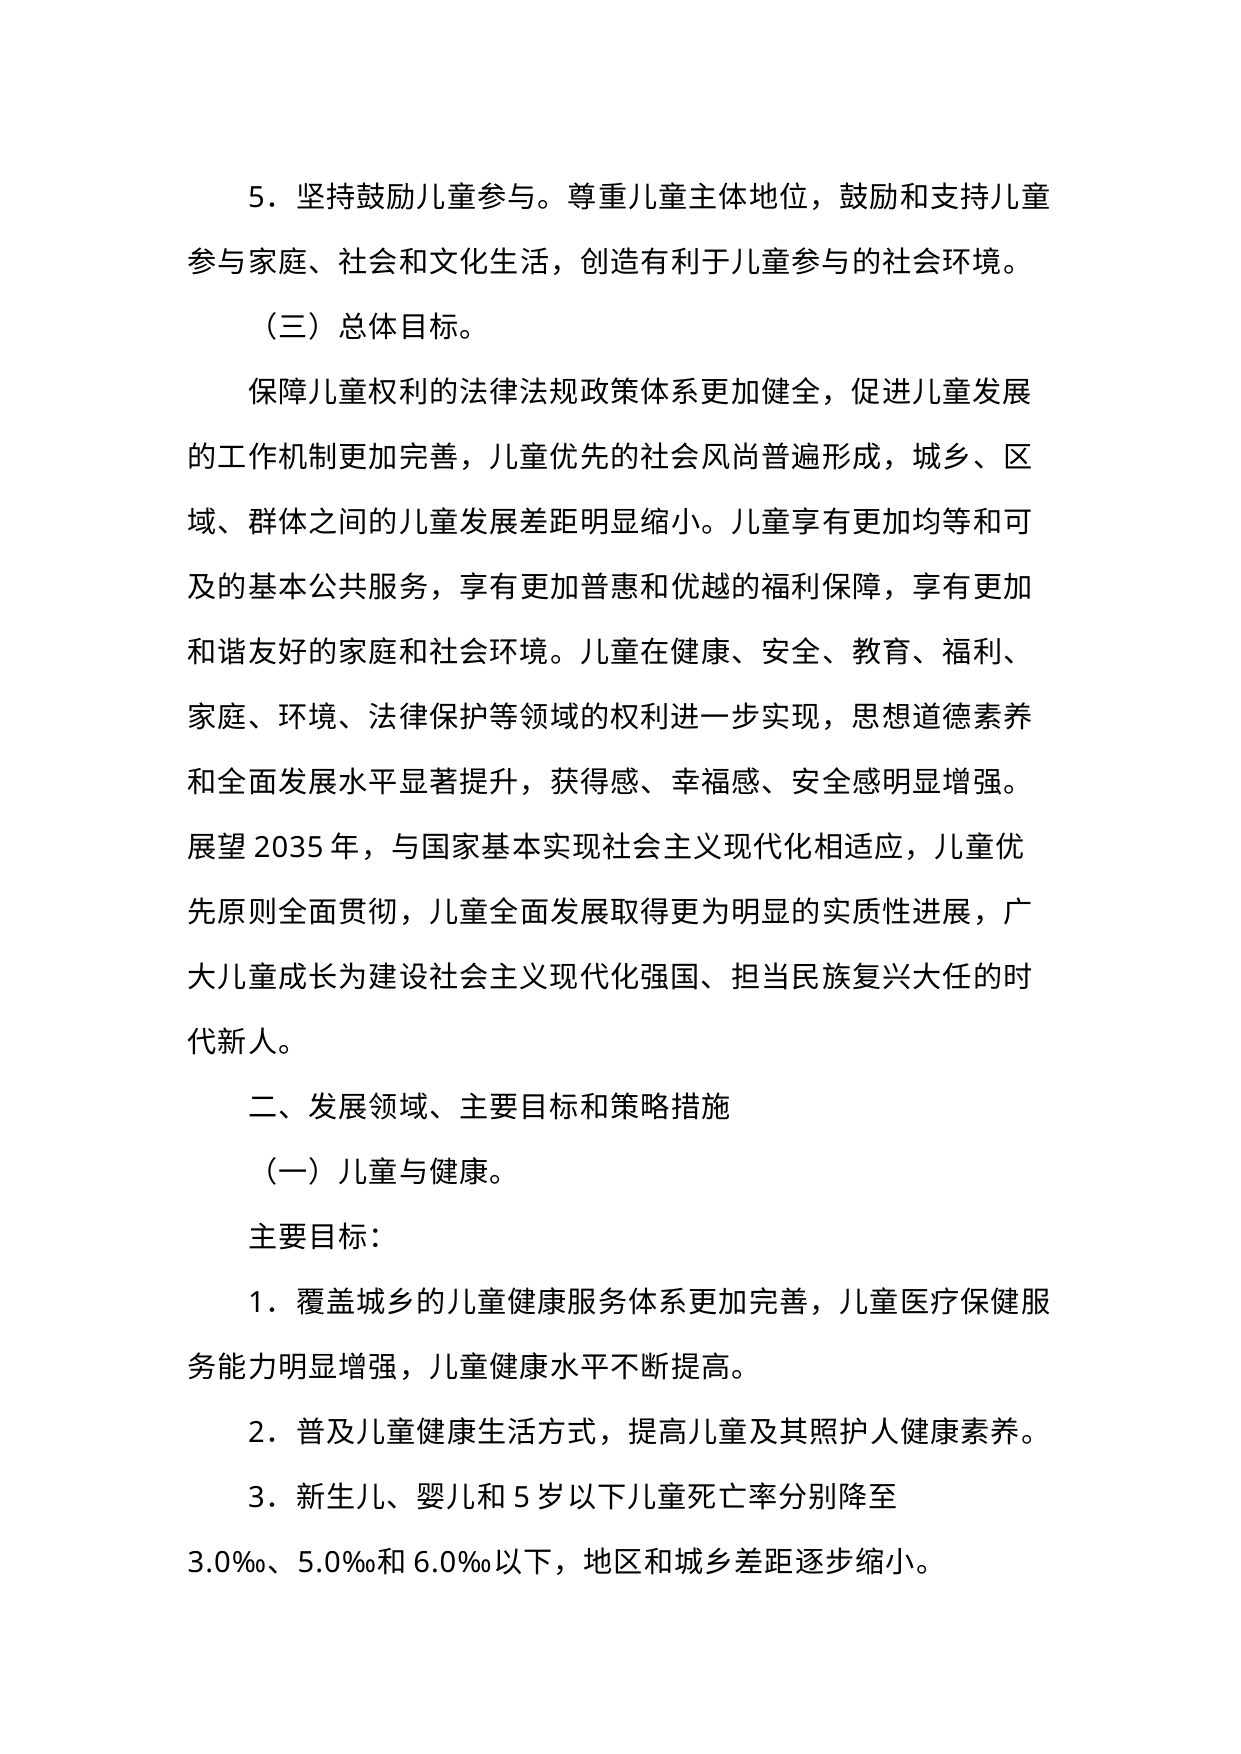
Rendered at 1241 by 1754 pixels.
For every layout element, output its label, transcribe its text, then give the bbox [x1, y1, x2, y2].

text 2．普及儿童健康生活方式，提高儿童及其照护人健康素养。 [187, 1397, 1053, 1462]
text 主要目标： [187, 1202, 1053, 1267]
text 二、发展领域、主要目标和策略措施 [187, 1072, 1053, 1137]
text 1．覆盖城乡的儿童健康服务体系更加完善，儿童医疗保健服务能力明显增强，儿童健康水平不断提高。 [187, 1267, 1053, 1397]
text 5．坚持鼓励儿童参与。尊重儿童主体地位，鼓励和支持儿童参与家庭、社会和文化生活，创造有利于儿童参与的社会环境。 [187, 162, 1053, 292]
text 3．新生儿、婴儿和5岁以下儿童死亡率分别降至3.0‰、5.0‰和6.0‰以下，地区和城乡差距逐步缩小。 [187, 1462, 1053, 1592]
text 保障儿童权利的法律法规政策体系更加健全，促进儿童发展的工作机制更加完善，儿童优先的社会风尚普遍形成，城乡、区域、群体之间的儿童发展差距明显缩小。儿童享有更加均等和可及的基本公共服务，享有更加普惠和优越的福利保障，享有更加和谐友好的家庭和社会环境。儿童在健康、安全、教育、福利、家庭、环境、法律保护等领域的权利进一步实现，思想道德素养和全面发展水平显著提升，获得感、幸福感、安全感明显增强。展望2035年，与国家基本实现社会主义现代化相适应，儿童优先原则全面贯彻，儿童全面发展取得更为明显的实质性进展，广大儿童成长为建设社会主义现代化强国、担当民族复兴大任的时代新人。 [187, 357, 1053, 1072]
text （一）儿童与健康。 [187, 1137, 1053, 1202]
text （三）总体目标。 [187, 292, 1053, 357]
